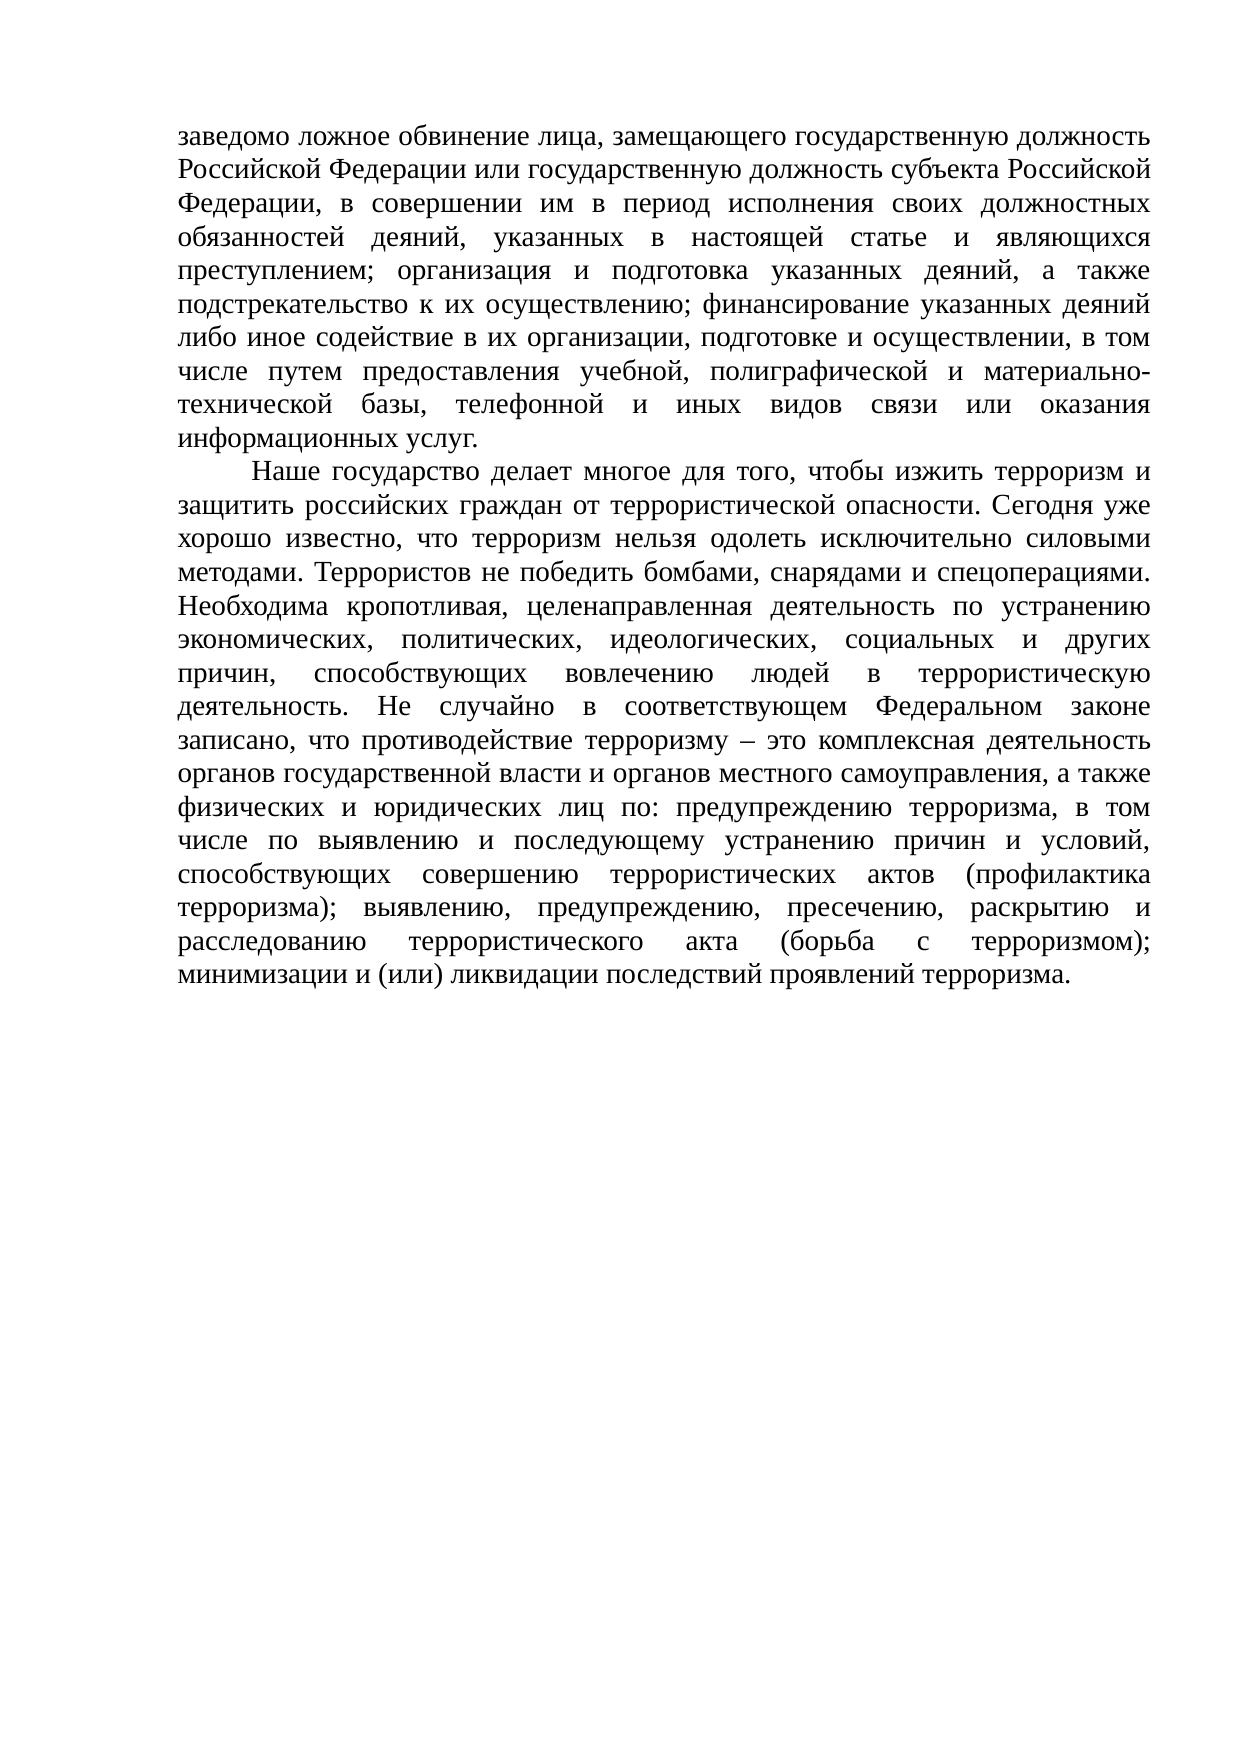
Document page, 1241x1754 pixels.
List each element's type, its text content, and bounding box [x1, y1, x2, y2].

text Наше государство делает многое для того, чтобы изжить терроризм и защитить российских граждан от террористической опасности. Сегодня уже хорошо известно, что терроризм нельзя одолеть исключительно силовыми методами. Террористов не победить бомбами, снарядами и спецоперациями. Необходима кропотливая, целенаправленная деятельность по устранению экономических, политических, идеологических, социальных и других причин, способствующих вовлечению людей в террористическую деятельность. Не случайно в соответствующем Федеральном законе записано, что противодействие терроризму – это комплексная деятельность органов государственной власти и органов местного самоуправления, а также физических и юридических лиц по: предупреждению терроризма, в том числе по выявлению и последующему устранению причин и условий, способствующих совершению террористических актов (профилактика терроризма); выявлению, предупреждению, пресечению, раскрытию и расследованию террористического акта (борьба с терроризмом); минимизации и (или) ликвидации последствий проявлений терроризма. [177, 453, 1152, 990]
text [177, 118, 1152, 453]
